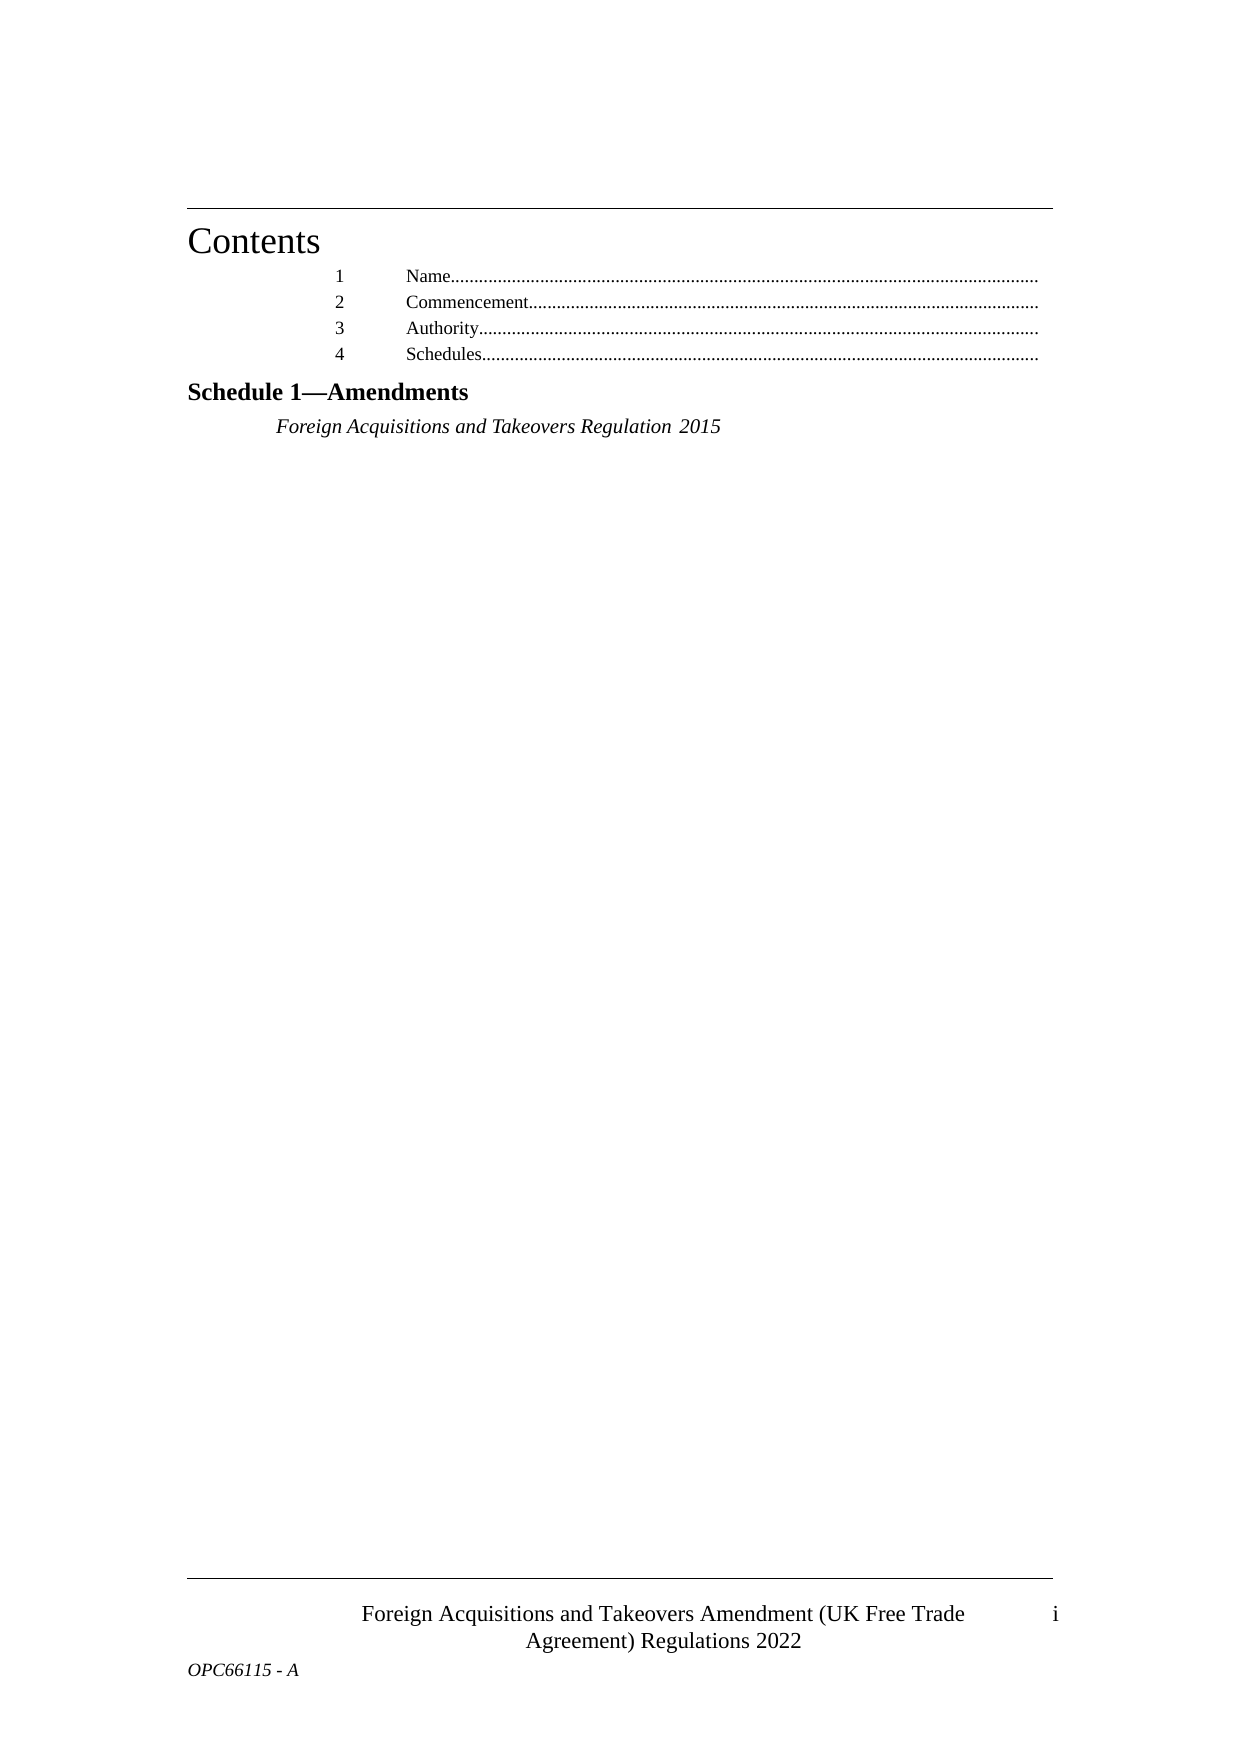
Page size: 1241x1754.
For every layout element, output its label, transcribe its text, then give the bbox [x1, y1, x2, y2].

text 2 Commencement 1 [335, 291, 994, 313]
text 1 Name 1 [335, 265, 994, 287]
text Contents [187, 218, 1053, 261]
text Schedule 1—Amendments 2 [187, 377, 994, 405]
text 4 Schedules 1 [335, 342, 994, 364]
text Foreign Acquisitions and Takeovers Regulation 2015 2 [276, 414, 994, 438]
text 3 Authority 1 [335, 317, 994, 338]
